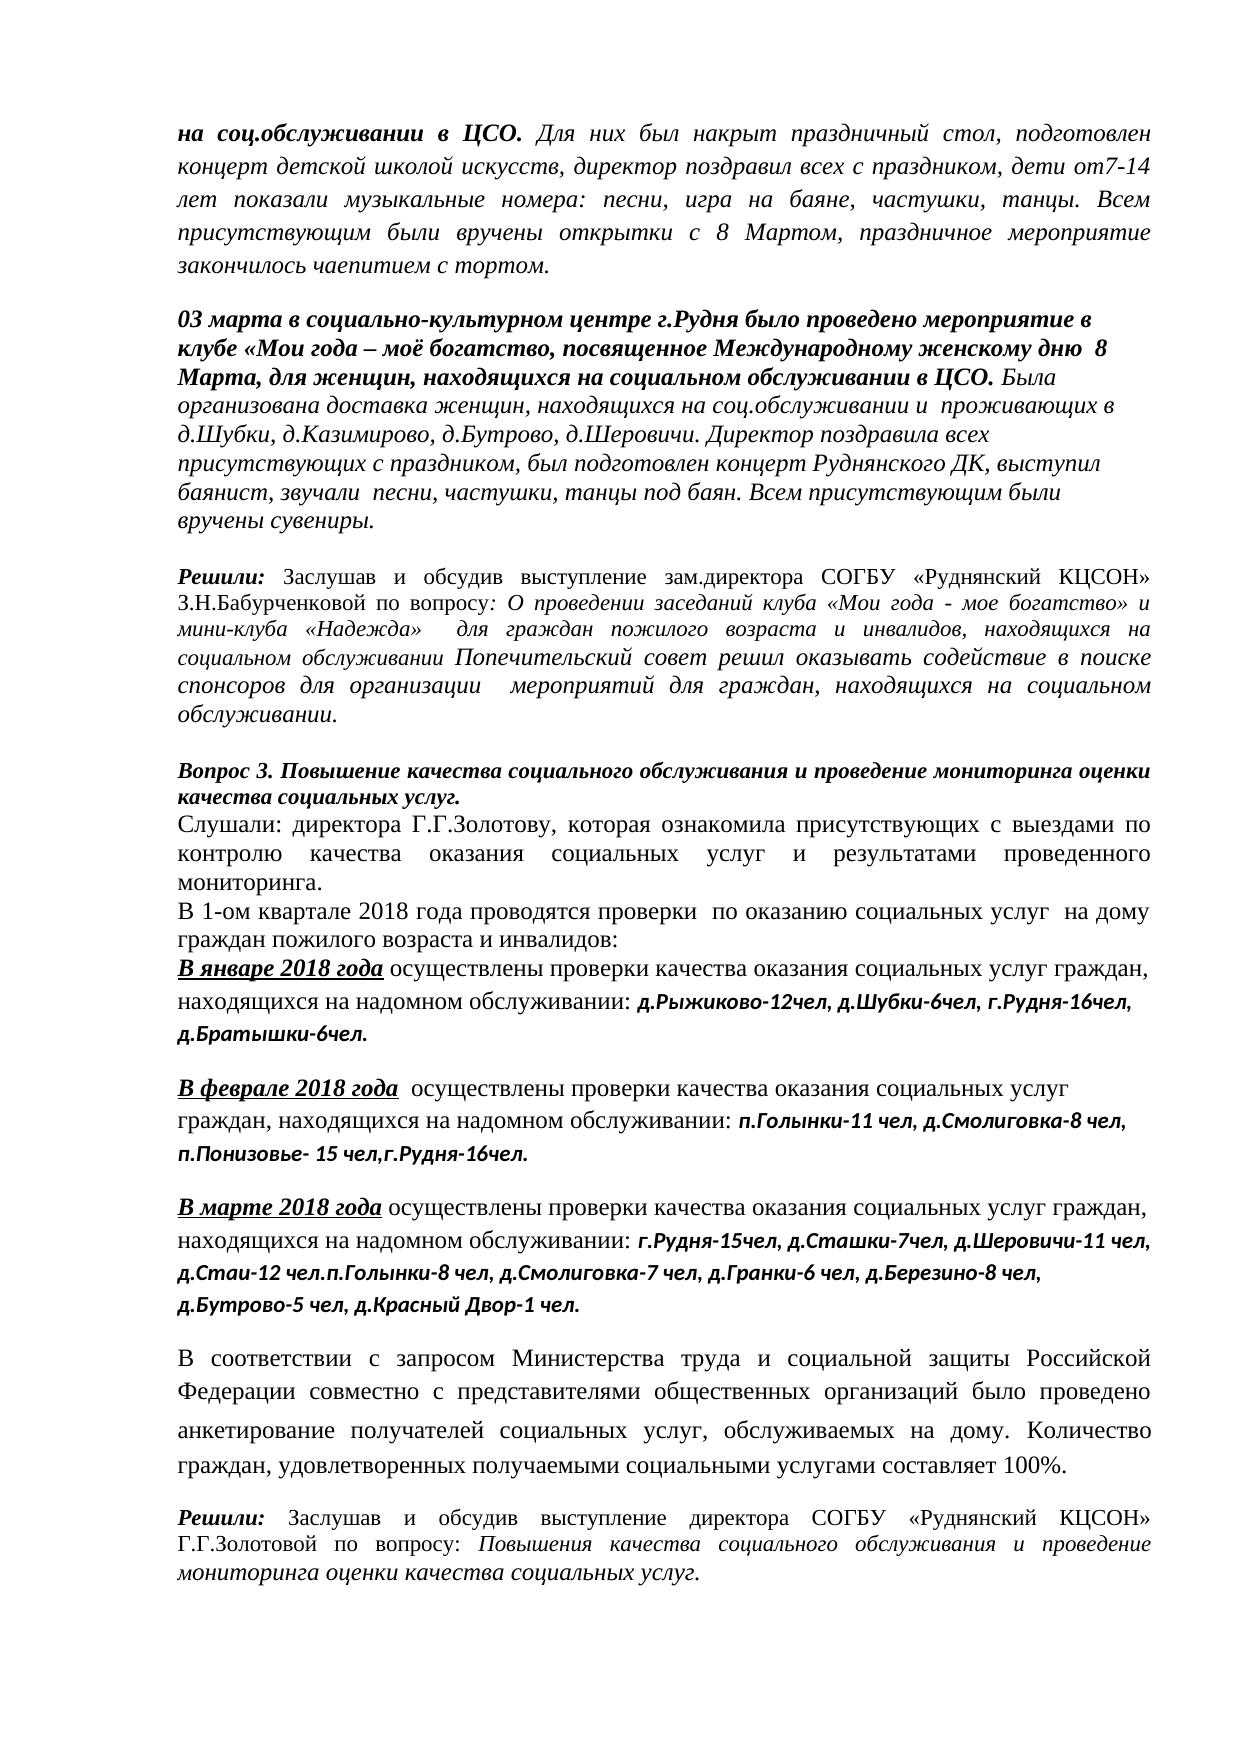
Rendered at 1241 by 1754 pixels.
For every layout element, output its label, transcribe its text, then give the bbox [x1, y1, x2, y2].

text 03 марта в социально-культурном центре г.Рудня было проведено мероприятие в клубе «Мои года – моё богатство, посвященное Международному женскому дню 8 Марта, для женщин, находящихся на социальном обслуживании в ЦСО. Была организована доставка женщин, находящихся на соц.обслуживании и проживающих в д.Шубки, д.Казимирово, д.Бутрово, д.Шеровичи. Директор поздравила всех присутствующих с праздником, был подготовлен концерт Руднянского ДК, выступил баянист, звучали песни, частушки, танцы под баян. Всем присутствующим были вручены сувениры. [177, 304, 1152, 534]
text Вопрос 3. Повышение качества социального обслуживания и проведение мониторинга оценки качества социальных услуг. [177, 757, 1152, 809]
text В январе 2018 года осуществлены проверки качества оказания социальных услуг граждан, находящихся на надомном обслуживании: д.Рыжиково-12чел, д.Шубки-6чел, г.Рудня-16чел, д.Братышки-6чел. [177, 953, 1152, 1048]
text Решили: Заслушав и обсудив выступление директора СОГБУ «Руднянский КЦСОН» Г.Г.Золотовой по вопросу: Повышения качества социального обслуживания и проведение мониторинга оценки качества социальных услуг. [177, 1504, 1152, 1586]
text Слушали: директора Г.Г.Золотову, которая ознакомила присутствующих с выездами по контролю качества оказания социальных услуг и результатами проведенного мониторинга. [177, 809, 1152, 896]
text В соответствии с запросом Министерства труда и социальной защиты Российской Федерации совместно с представителями общественных организаций было проведено анкетирование получателей социальных услуг, обслуживаемых на дому. Количество граждан, удовлетворенных получаемыми социальными услугами составляет 100%. [177, 1343, 1152, 1479]
text Решили: Заслушав и обсудив выступление зам.директора СОГБУ «Руднянский КЦСОН» З.Н.Бабурченковой по вопросу: О проведении заседаний клуба «Мои года - мое богатство» и мини-клуба «Надежда» для граждан пожилого возраста и инвалидов, находящихся на социальном обслуживании Попечительский совет решил оказывать содействие в поиске спонсоров для организации мероприятий для граждан, находящихся на социальном обслуживании. [177, 563, 1152, 728]
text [177, 118, 1152, 279]
text В 1-ом квартале 2018 года проводятся проверки по оказанию социальных услуг на дому граждан пожилого возраста и инвалидов: [177, 896, 1152, 953]
text В феврале 2018 года осуществлены проверки качества оказания социальных услуг граждан, находящихся на надомном обслуживании: п.Голынки-11 чел, д.Смолиговка-8 чел, п.Понизовье- 15 чел,г.Рудня-16чел. [177, 1073, 1152, 1167]
text В марте 2018 года осуществлены проверки качества оказания социальных услуг граждан, находящихся на надомном обслуживании: г.Рудня-15чел, д.Сташки-7чел, д.Шеровичи-11 чел, д.Стаи-12 чел.п.Голынки-8 чел, д.Смолиговка-7 чел, д.Гранки-6 чел, д.Березино-8 чел, д.Бутрово-5 чел, д.Красный Двор-1 чел. [177, 1192, 1152, 1318]
